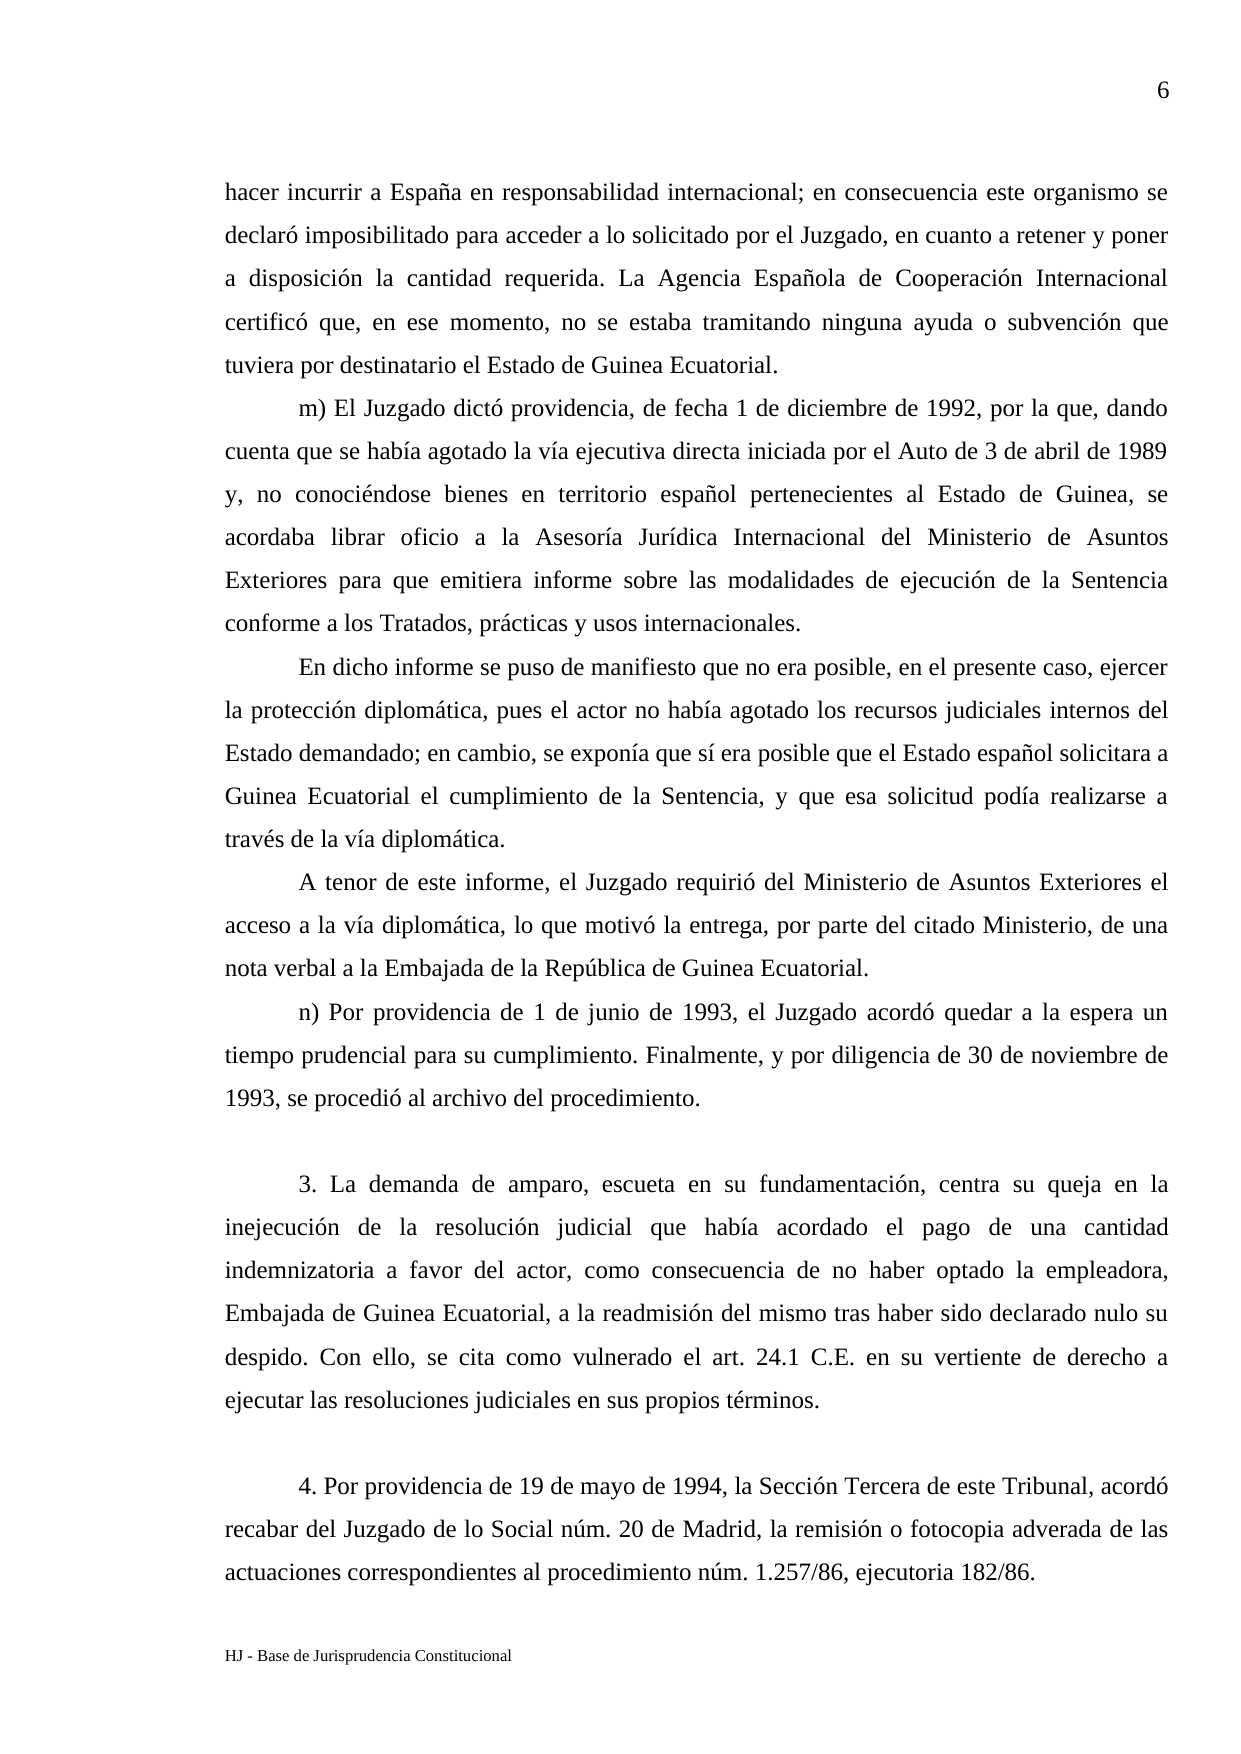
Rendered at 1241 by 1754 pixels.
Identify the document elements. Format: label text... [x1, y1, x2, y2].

text m) El Juzgado dictó providencia, de fecha 1 de diciembre de 1992, por la que, dando cuenta que se había agotado la vía ejecutiva directa iniciada por el Auto de 3 de abril de 1989 y, no conociéndose bienes en territorio español pertenecientes al Estado de Guinea, se acordaba librar oficio a la Asesoría Jurídica Internacional del Ministerio de Asuntos Exteriores para que emitiera informe sobre las modalidades de ejecución de la Sentencia conforme a los Tratados, prácticas y usos internacionales. [224, 393, 1169, 637]
text A tenor de este informe, el Juzgado requirió del Ministerio de Asuntos Exteriores el acceso a la vía diplomática, lo que motivó la entrega, por parte del citado Ministerio, de una nota verbal a la Embajada de la República de Guinea Ecuatorial. [224, 867, 1169, 982]
text 3. La demanda de amparo, escueta en su fundamentación, centra su queja en la inejecución de la resolución judicial que había acordado el pago de una cantidad indemnizatoria a favor del actor, como consecuencia de no haber optado la empleadora, Embajada de Guinea Ecuatorial, a la readmisión del mismo tras haber sido declarado nulo su despido. Con ello, se cita como vulnerado el art. 24.1 C.E. en su vertiente de derecho a ejecutar las resoluciones judiciales en sus propios términos. [224, 1169, 1169, 1413]
text n) Por providencia de 1 de junio de 1993, el Juzgado acordó quedar a la espera un tiempo prudencial para su cumplimiento. Finalmente, y por diligencia de 30 de noviembre de 1993, se procedió al archivo del procedimiento. [224, 997, 1169, 1112]
text 4. Por providencia de 19 de mayo de 1994, la Sección Tercera de este Tribunal, acordó recabar del Juzgado de lo Social núm. 20 de Madrid, la remisión o fotocopia adverada de las actuaciones correspondientes al procedimiento núm. 1.257/86, ejecutoria 182/86. [224, 1471, 1169, 1586]
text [224, 177, 1169, 378]
text En dicho informe se puso de manifiesto que no era posible, en el presente caso, ejercer la protección diplomática, pues el actor no había agotado los recursos judiciales internos del Estado demandado; en cambio, se exponía que sí era posible que el Estado español solicitara a Guinea Ecuatorial el cumplimiento de la Sentencia, y que esa solicitud podía realizarse a través de la vía diplomática. [224, 652, 1169, 853]
